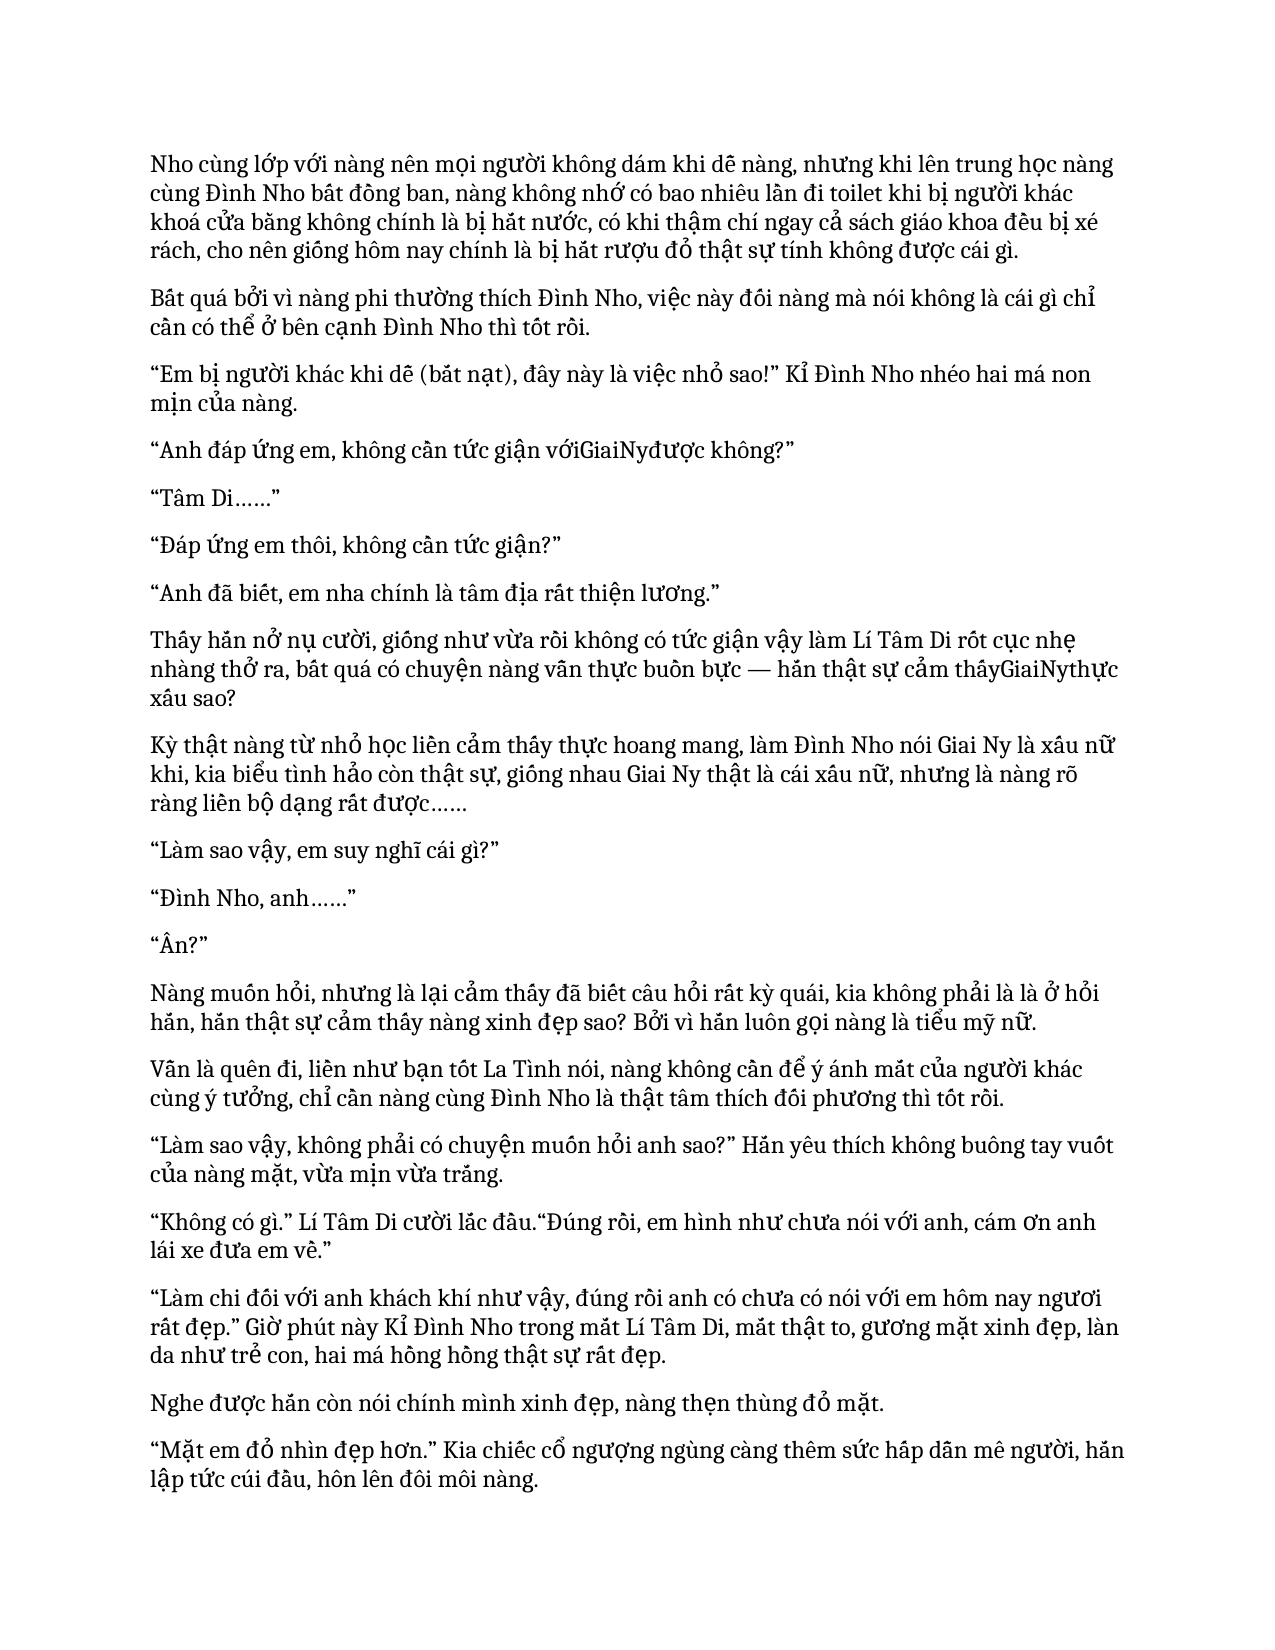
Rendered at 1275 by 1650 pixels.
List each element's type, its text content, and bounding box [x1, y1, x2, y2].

text “Không có gì.” Lí Tâm Di cười lắc đầu.“Đúng rồi, em hình như chưa nói với anh, cám ơn anh lái xe đưa em về.” [150, 1207, 1125, 1265]
text Bất quá bởi vì nàng phi thường thích Đình Nho, việc này đối nàng mà nói không là cái gì chỉ cần có thể ở bên cạnh Đình Nho thì tốt rồi. [150, 284, 1125, 341]
text “Đáp ứng em thôi, không cần tức giận?” [150, 531, 1125, 560]
text “Em bị người khác khi dễ (bắt nạt), đây này là việc nhỏ sao!” Kỉ Đình Nho nhéo hai má non mịn của nàng. [150, 360, 1125, 417]
text Vẫn là quên đi, liền như bạn tốt La Tình nói, nàng không cần để ý ánh mắt của người khác cùng ý tưởng, chỉ cần nàng cùng Đình Nho là thật tâm thích đối phương thì tốt rồi. [150, 1055, 1125, 1112]
text Nghe được hắn còn nói chính mình xinh đẹp, nàng thẹn thùng đỏ mặt. [150, 1389, 1125, 1417]
text “Mặt em đỏ nhìn đẹp hơn.” Kia chiếc cổ ngượng ngùng càng thêm sức hấp dẫn mê người, hắn lập tức cúi đầu, hôn lên đôi môi nàng. [150, 1436, 1125, 1494]
text “Làm sao vậy, không phải có chuyện muốn hỏi anh sao?” Hắn yêu thích không buông tay vuốt của nàng mặt, vừa mịn vừa trắng. [150, 1131, 1125, 1189]
text “Làm sao vậy, em suy nghĩ cái gì?” [150, 836, 1125, 865]
text “Đình Nho, anh……” [150, 884, 1125, 912]
text “Ân?” [150, 931, 1125, 960]
text “Anh đáp ứng em, không cần tức giận vớiGiaiNyđược không?” [150, 436, 1125, 465]
text “Tâm Di……” [150, 484, 1125, 512]
text Kỳ thật nàng từ nhỏ học liền cảm thấy thực hoang mang, làm Đình Nho nói Giai Ny là xấu nữ khi, kia biểu tình hảo còn thật sự, giống nhau Giai Ny thật là cái xấu nữ, nhưng là nàng rõ ràng liền bộ dạng rất được…… [150, 731, 1125, 817]
text “Làm chi đối với anh khách khí như vậy, đúng rồi anh có chưa có nói với em hôm nay ngươi rất đẹp.” Giờ phút này Kỉ Đình Nho trong mắt Lí Tâm Di, mắt thật to, gương mặt xinh đẹp, làn da như trẻ con, hai má hồng hồng thật sự rất đẹp. [150, 1284, 1125, 1370]
text Nàng muốn hỏi, nhưng là lại cảm thấy đã biết câu hỏi rất kỳ quái, kia không phải là là ở hỏi hắn, hắn thật sự cảm thấy nàng xinh đẹp sao? Bởi vì hắn luôn gọi nàng là tiểu mỹ nữ. [150, 979, 1125, 1036]
text “Anh đã biết, em nha chính là tâm địa rất thiện lương.” [150, 579, 1125, 607]
text Thấy hắn nở nụ cười, giống như vừa rồi không có tức giận vậy làm Lí Tâm Di rốt cục nhẹ nhàng thở ra, bất quá có chuyện nàng vẫn thực buồn bực — hắn thật sự cảm thấyGiaiNythực xấu sao? [150, 626, 1125, 712]
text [150, 150, 1125, 265]
